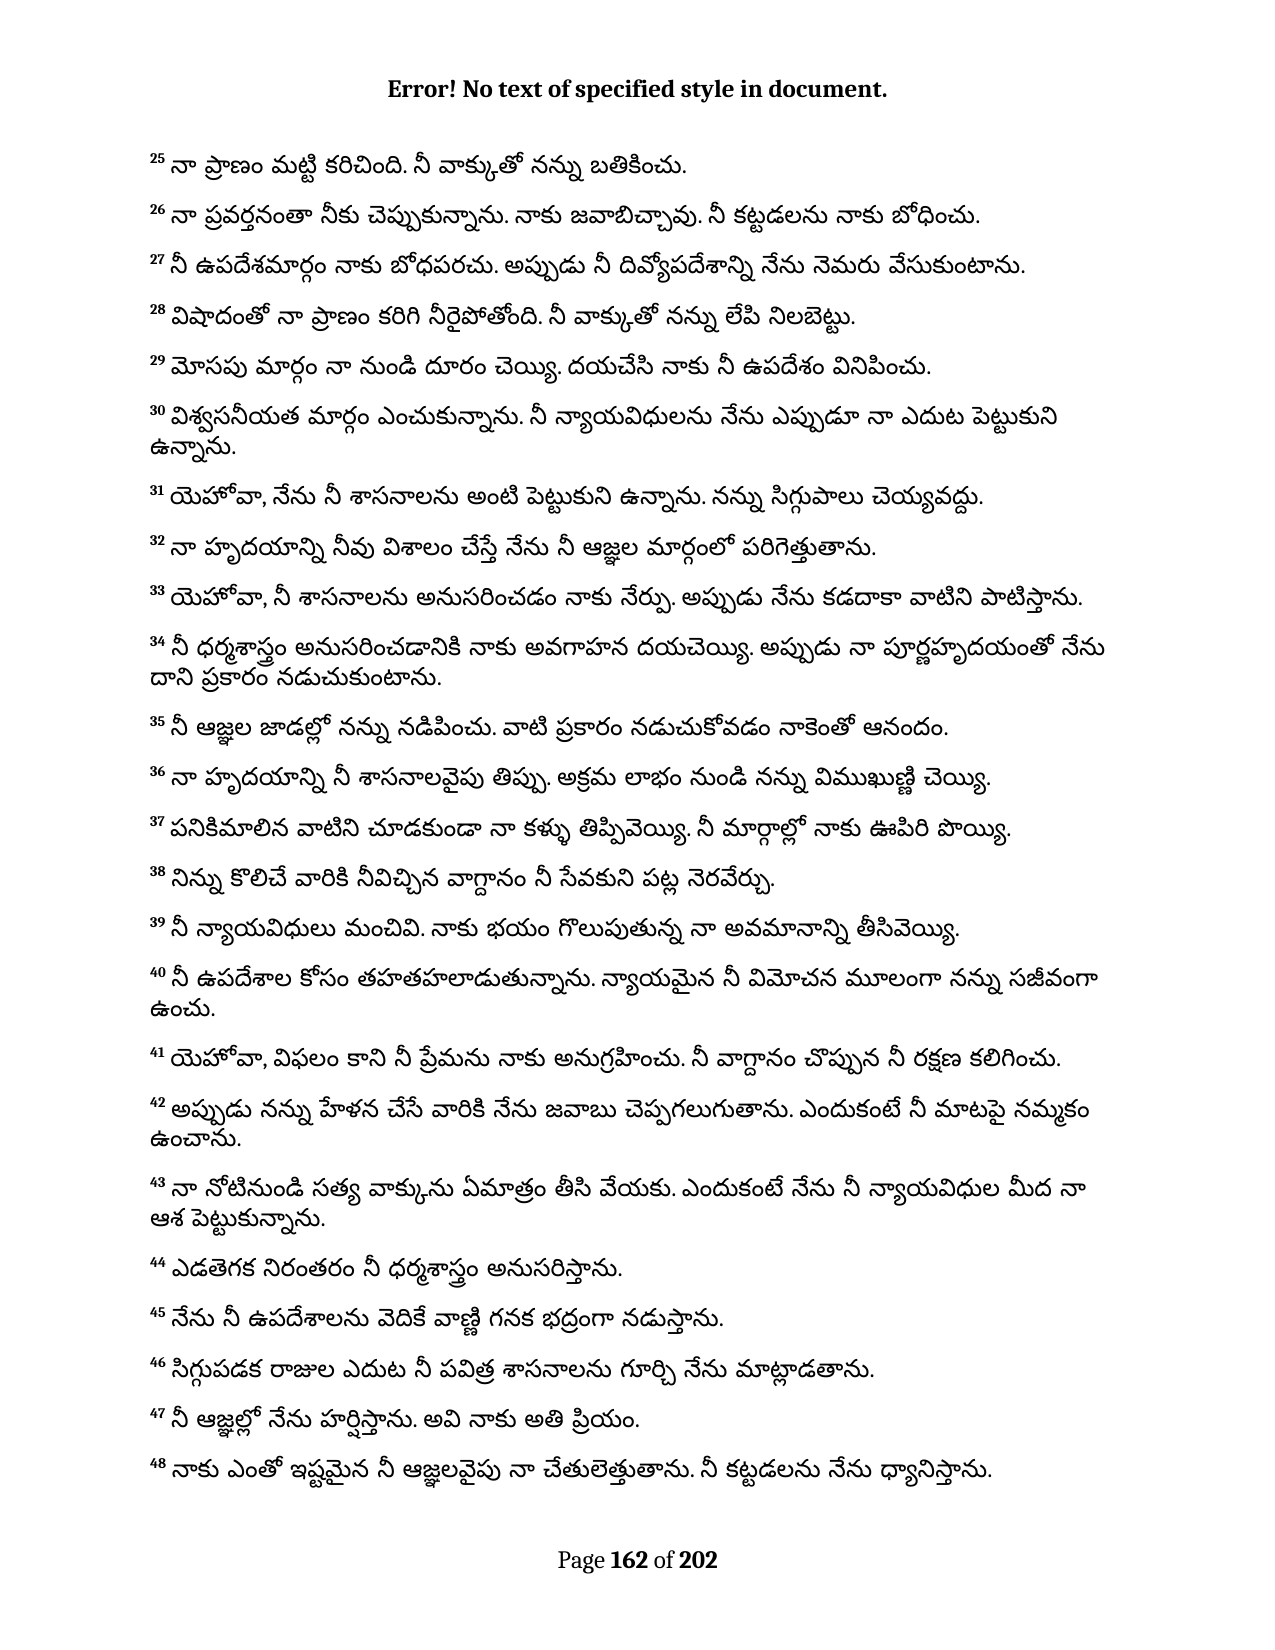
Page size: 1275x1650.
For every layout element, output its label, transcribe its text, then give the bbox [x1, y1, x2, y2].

text 35 నీ ఆజ్ఞల జాడల్లో నన్ను నడిపించు. వాటి ప్రకారం నడుచుకోవడం నాకెంతో ఆనందం. [150, 712, 1125, 742]
text 45 నేను నీ ఉపదేశాలను వెదికే వాణ్ణి గనక భద్రంగా నడుస్తాను. [150, 1304, 1125, 1333]
text 39 నీ న్యాయవిధులు మంచివి. నాకు భయం గొలుపుతున్న నా అవమానాన్ని తీసివెయ్యి. [150, 913, 1125, 943]
text 27 నీ ఉపదేశమార్గం నాకు బోధపరచు. అప్పుడు నీ దివ్యోపదేశాన్ని నేను నెమరు వేసుకుంటాను. [150, 251, 1125, 280]
text 30 విశ్వసనీయత మార్గం ఎంచుకున్నాను. నీ న్యాయవిధులను నేను ఎప్పుడూ నా ఎదుట పెట్టుకుని ఉన్నాను. [150, 402, 1125, 461]
text 46 సిగ్గుపడక రాజుల ఎదుట నీ పవిత్ర శాసనాలను గూర్చి నేను మాట్లాడతాను. [150, 1354, 1125, 1383]
text 37 పనికిమాలిన వాటిని చూడకుండా నా కళ్ళు తిప్పివెయ్యి. నీ మార్గాల్లో నాకు ఊపిరి పొయ్యి. [150, 813, 1125, 842]
text 26 నా ప్రవర్తనంతా నీకు చెప్పుకున్నాను. నాకు జవాబిచ్చావు. నీ కట్టడలను నాకు బోధించు. [150, 200, 1125, 230]
text 31 యెహోవా, నేను నీ శాసనాలను అంటి పెట్టుకుని ఉన్నాను. నన్ను సిగ్గుపాలు చెయ్యవద్దు. [150, 481, 1125, 511]
text 34 నీ ధర్మశాస్త్రం అనుసరించడానికి నాకు అవగాహన దయచెయ్యి. అప్పుడు నా పూర్ణహృదయంతో నేను దాని ప్రకారం నడుచుకుంటాను. [150, 632, 1125, 691]
text 40 నీ ఉపదేశాల కోసం తహతహలాడుతున్నాను. న్యాయమైన నీ విమోచన మూలంగా నన్ను సజీవంగా ఉంచు. [150, 964, 1125, 1023]
text 42 అప్పుడు నన్ను హేళన చేసే వారికి నేను జవాబు చెప్పగలుగుతాను. ఎందుకంటే నీ మాటపై నమ్మకం ఉంచాను. [150, 1094, 1125, 1153]
text 25 నా ప్రాణం మట్టి కరిచింది. నీ వాక్కుతో నన్ను బతికించు. [150, 150, 1125, 179]
text 43 నా నోటినుండి సత్య వాక్కును ఏమాత్రం తీసి వేయకు. ఎందుకంటే నేను నీ న్యాయవిధుల మీద నా ఆశ పెట్టుకున్నాను. [150, 1173, 1125, 1232]
text 48 నాకు ఎంతో ఇష్టమైన నీ ఆజ్ఞలవైపు నా చేతులెత్తుతాను. నీ కట్టడలను నేను ధ్యానిస్తాను. [150, 1454, 1125, 1484]
text 36 నా హృదయాన్ని నీ శాసనాలవైపు తిప్పు. అక్రమ లాభం నుండి నన్ను విముఖుణ్ణి చెయ్యి. [150, 762, 1125, 792]
text 44 ఎడతెగక నిరంతరం నీ ధర్మశాస్త్రం అనుసరిస్తాను. [150, 1253, 1125, 1283]
text 28 విషాదంతో నా ప్రాణం కరిగి నీరైపోతోంది. నీ వాక్కుతో నన్ను లేపి నిలబెట్టు. [150, 301, 1125, 330]
text 29 మోసపు మార్గం నా నుండి దూరం చెయ్యి. దయచేసి నాకు నీ ఉపదేశం వినిపించు. [150, 351, 1125, 381]
text 33 యెహోవా, నీ శాసనాలను అనుసరించడం నాకు నేర్పు. అప్పుడు నేను కడదాకా వాటిని పాటిస్తాను. [150, 582, 1125, 611]
text 32 నా హృదయాన్ని నీవు విశాలం చేస్తే నేను నీ ఆజ్ఞల మార్గంలో పరిగెత్తుతాను. [150, 532, 1125, 561]
text 38 నిన్ను కొలిచే వారికి నీవిచ్చిన వాగ్దానం నీ సేవకుని పట్ల నెరవేర్చు. [150, 863, 1125, 892]
text 47 నీ ఆజ్ఞల్లో నేను హర్షిస్తాను. అవి నాకు అతి ప్రియం. [150, 1404, 1125, 1434]
text 41 యెహోవా, విఫలం కాని నీ ప్రేమను నాకు అనుగ్రహించు. నీ వాగ్దానం చొప్పున నీ రక్షణ కలిగించు. [150, 1043, 1125, 1073]
